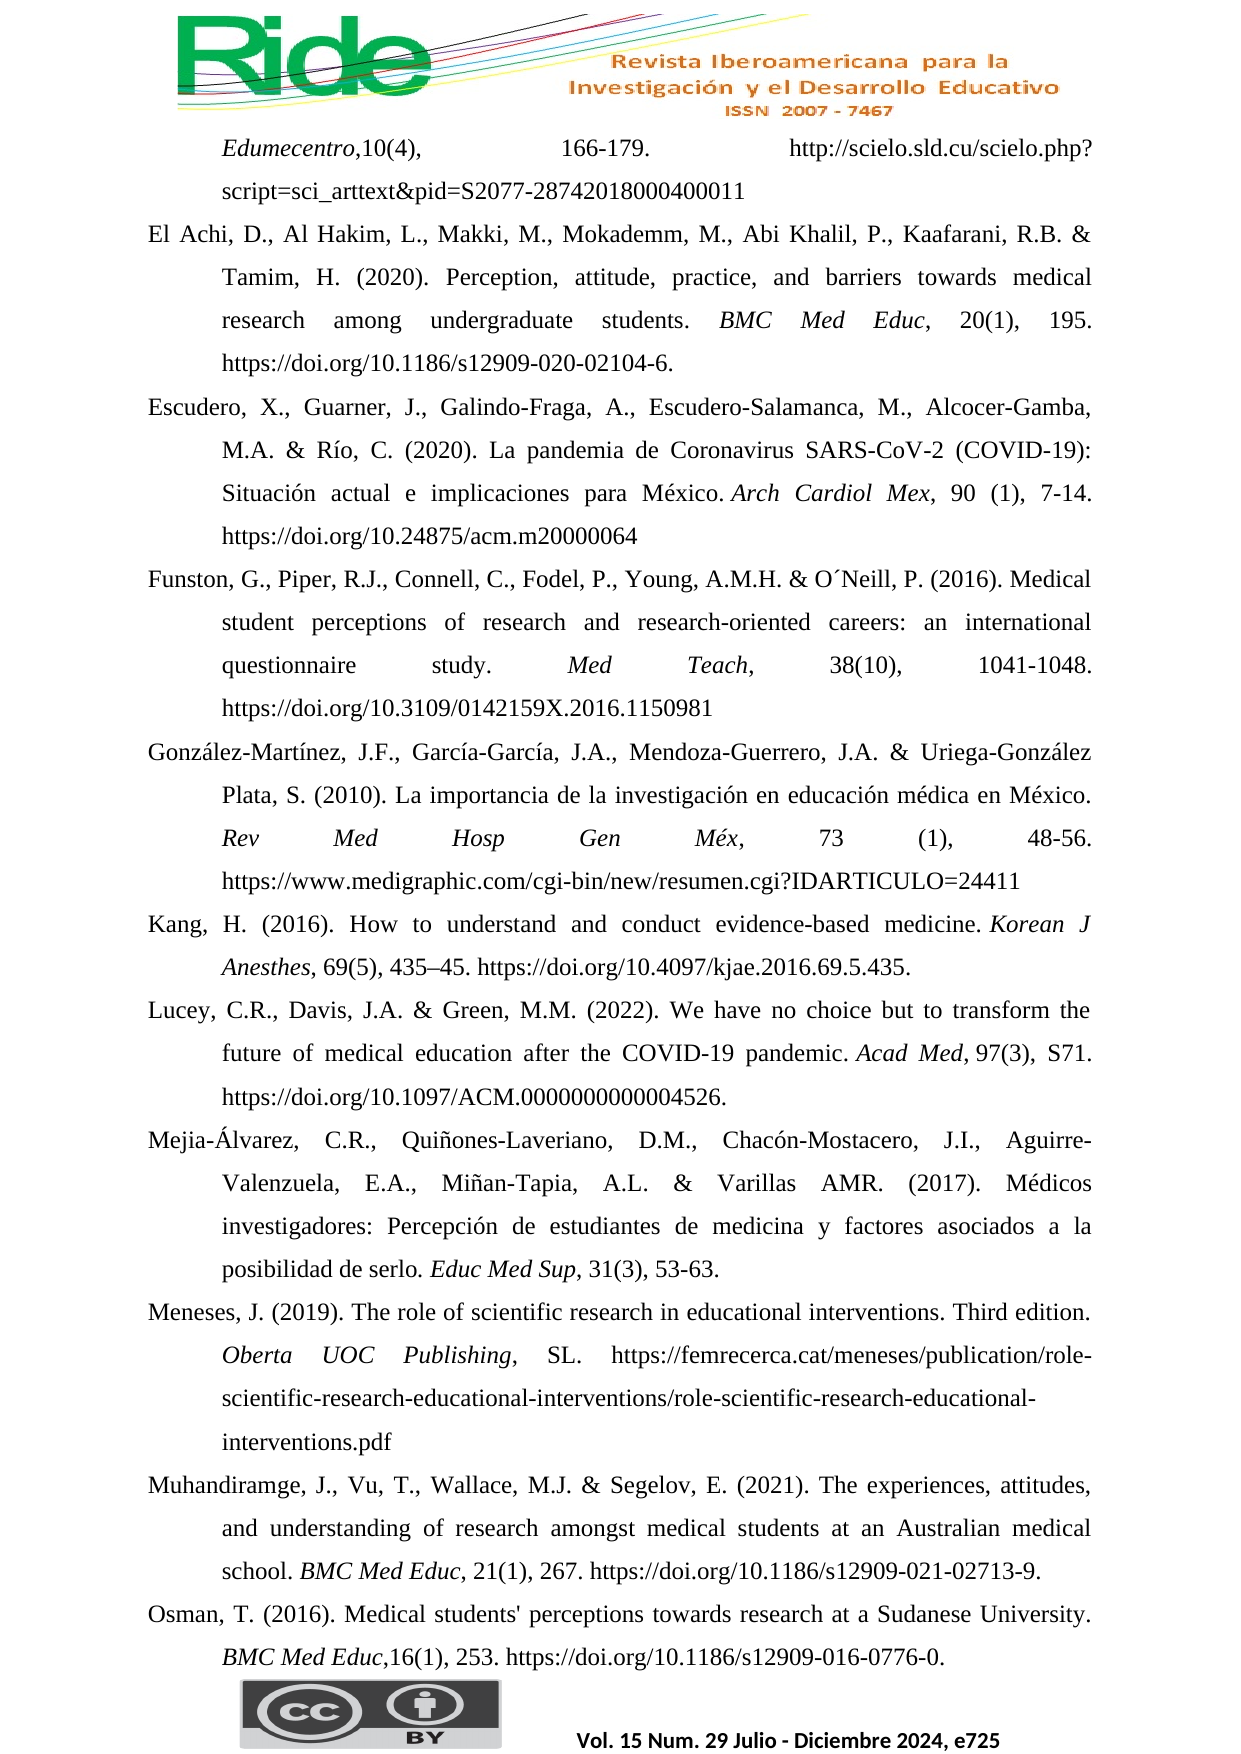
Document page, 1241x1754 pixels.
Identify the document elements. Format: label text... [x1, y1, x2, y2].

picture [239, 1679, 502, 1749]
text Meneses, J. (2019). The role of scientific research in educational interventions. Third edition. Oberta UOC Publishing, SL. https://femrecerca.cat/meneses/publication/role-scientific-research-educational-interventions/role-scientific-research-educational-interventions.pdf [148, 1326, 1092, 1455]
picture [177, 14, 1063, 119]
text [148, 133, 1092, 205]
text Osman, T. (2016). Medical students' perceptions towards research at a Sudanese University. BMC Med Educ,16(1), 253. https://doi.org/10.1186/s12909-016-0776-0. [148, 1599, 1092, 1671]
text El Achi, D., Al Hakim, L., Makki, M., Mokademm, M., Abi Khalil, P., Kaafarani, R.B. & Tamim, H. (2020). Perception, attitude, practice, and barriers towards medical research among undergraduate students. BMC Med Educ, 20(1), 195. https://doi.org/10.1186/s12909-020-02104-6. [148, 219, 1092, 377]
text González-Martínez, J.F., García-García, J.A., Mendoza-Guerrero, J.A. & Uriega-González Plata, S. (2010). La importancia de la investigación en educación médica en México. Rev Med Hosp Gen Méx, 73 (1), 48-56. https://www.medigraphic.com/cgi-bin/new/resumen.cgi?IDARTICULO=24411 [148, 737, 1092, 895]
text Muhandiramge, J., Vu, T., Wallace, M.J. & Segelov, E. (2021). The experiences, attitudes, and understanding of research amongst medical students at an Australian medical school. BMC Med Educ, 21(1), 267. https://doi.org/10.1186/s12909-021-02713-9. [148, 1470, 1092, 1585]
text Kang, H. (2016). How to understand and conduct evidence-based medicine. Korean J Anesthes, 69(5), 435–45. https://doi.org/10.4097/kjae.2016.69.5.435. [148, 909, 1092, 981]
text Escudero, X., Guarner, J., Galindo-Fraga, A., Escudero-Salamanca, M., Alcocer-Gamba, M.A. & Río, C. (2020). La pandemia de Coronavirus SARS-CoV-2 (COVID-19): Situación actual e implicaciones para México. Arch Cardiol Mex, 90 (1), 7-14. https://doi.org/10.24875/acm.m20000064 [148, 392, 1092, 550]
text Funston, G., Piper, R.J., Connell, C., Fodel, P., Young, A.M.H. & O´Neill, P. (2016). Medical student perceptions of research and research-oriented careers: an international questionnaire study. Med Teach, 38(10), 1041-1048. https://doi.org/10.3109/0142159X.2016.1150981 [148, 564, 1092, 722]
text Lucey, C.R., Davis, J.A. & Green, M.M. (2022). We have no choice but to transform the future of medical education after the COVID-19 pandemic. Acad Med, 97(3), S71. https://doi.org/10.1097/ACM.0000000000004526. [148, 1024, 1092, 1110]
text Mejia-Álvarez, C.R., Quiñones-Laveriano, D.M., Chacón-Mostacero, J.I., Aguirre-Valenzuela, E.A., Miñan-Tapia, A.L. & Varillas AMR. (2017). Médicos investigadores: Percepción de estudiantes de medicina y factores asociados a la posibilidad de serlo. Educ Med Sup, 31(3), 53-63. [148, 1125, 1092, 1283]
